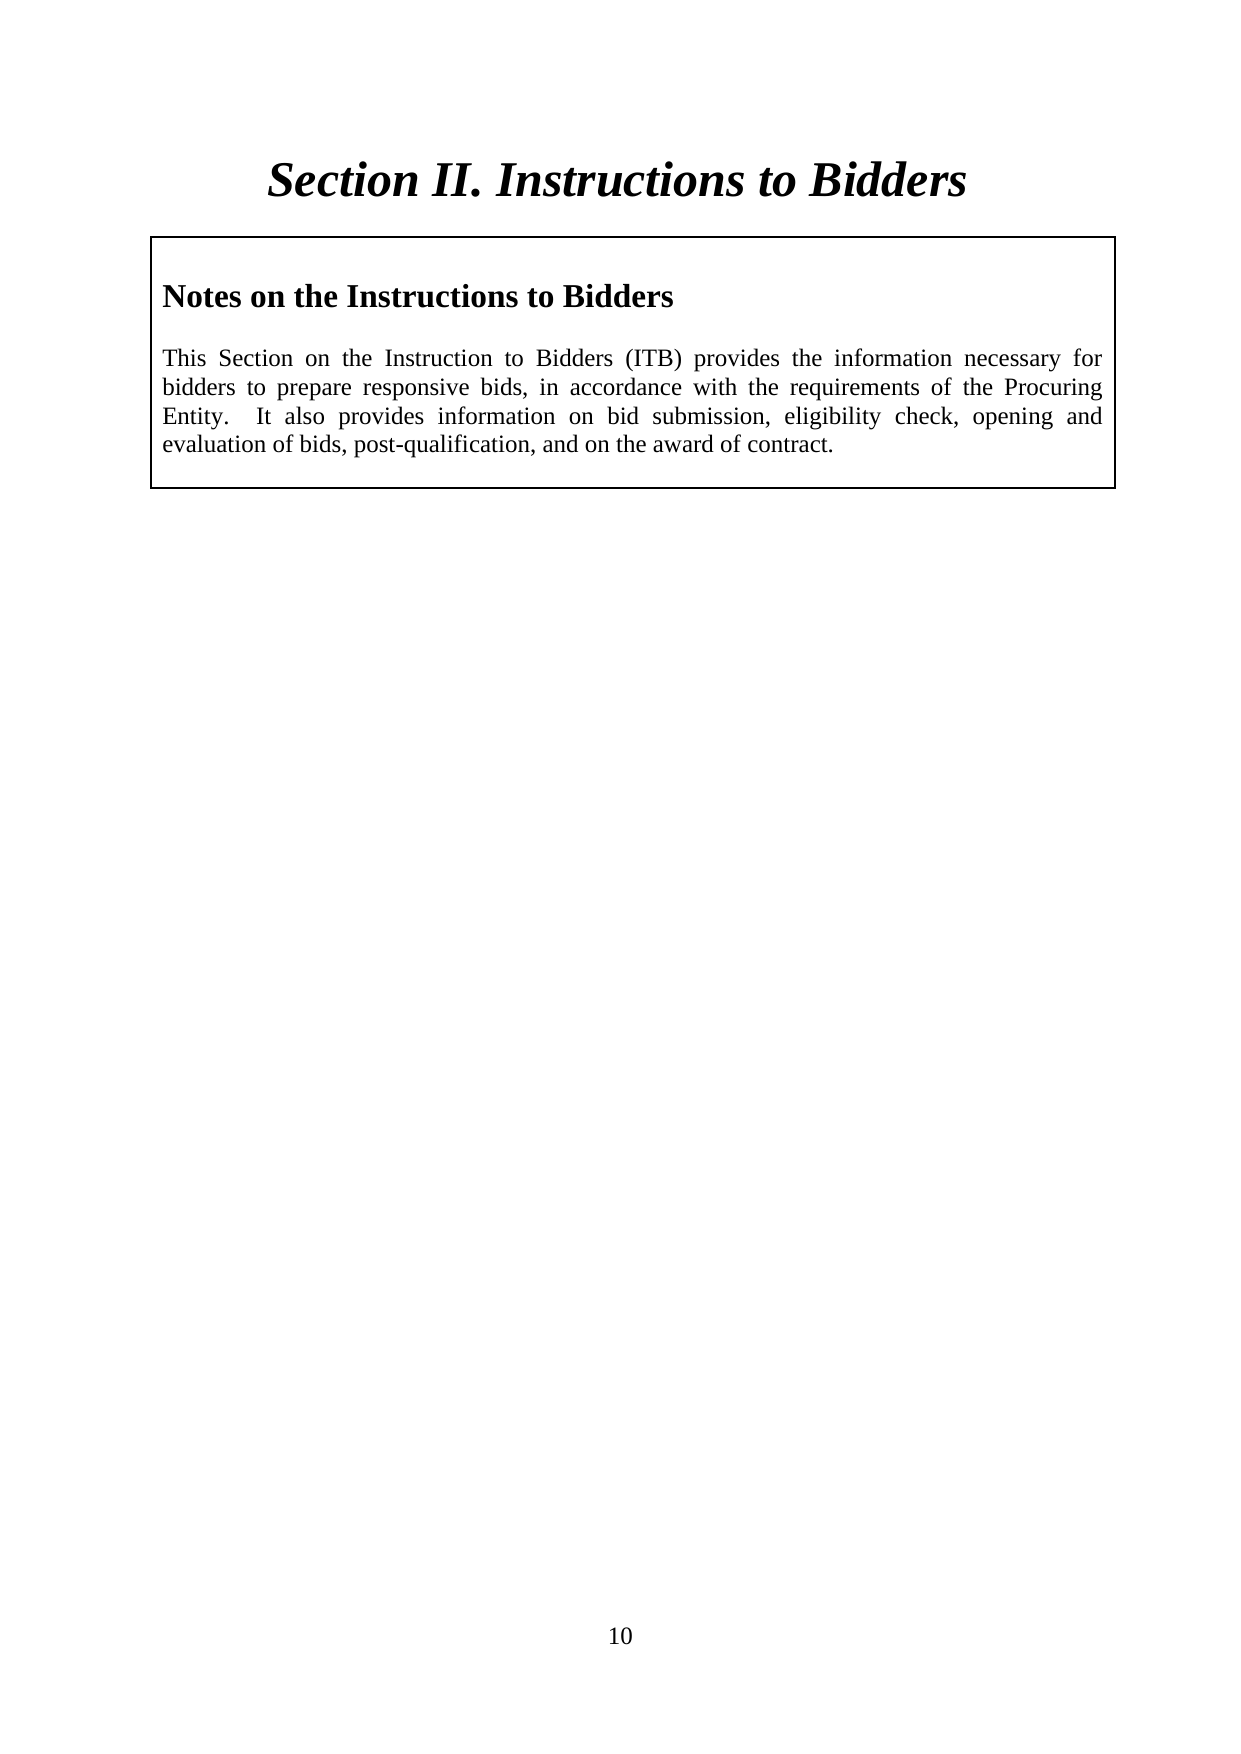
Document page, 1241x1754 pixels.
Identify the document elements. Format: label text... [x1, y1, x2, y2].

subtitle Section II. Instructions to Bidders [150, 150, 1090, 207]
table_header Notes on the Instructions to Bidders This Section on the Instruction to Bidders (ITB) provides the information necessary for bidders to prepare responsive bids, in accordance with the requirements of the Procuring Entity. It also provides information on bid submission, eligibility check, opening and evaluation of bids, post-qualification, and on the award of contract. [152, 238, 1114, 487]
